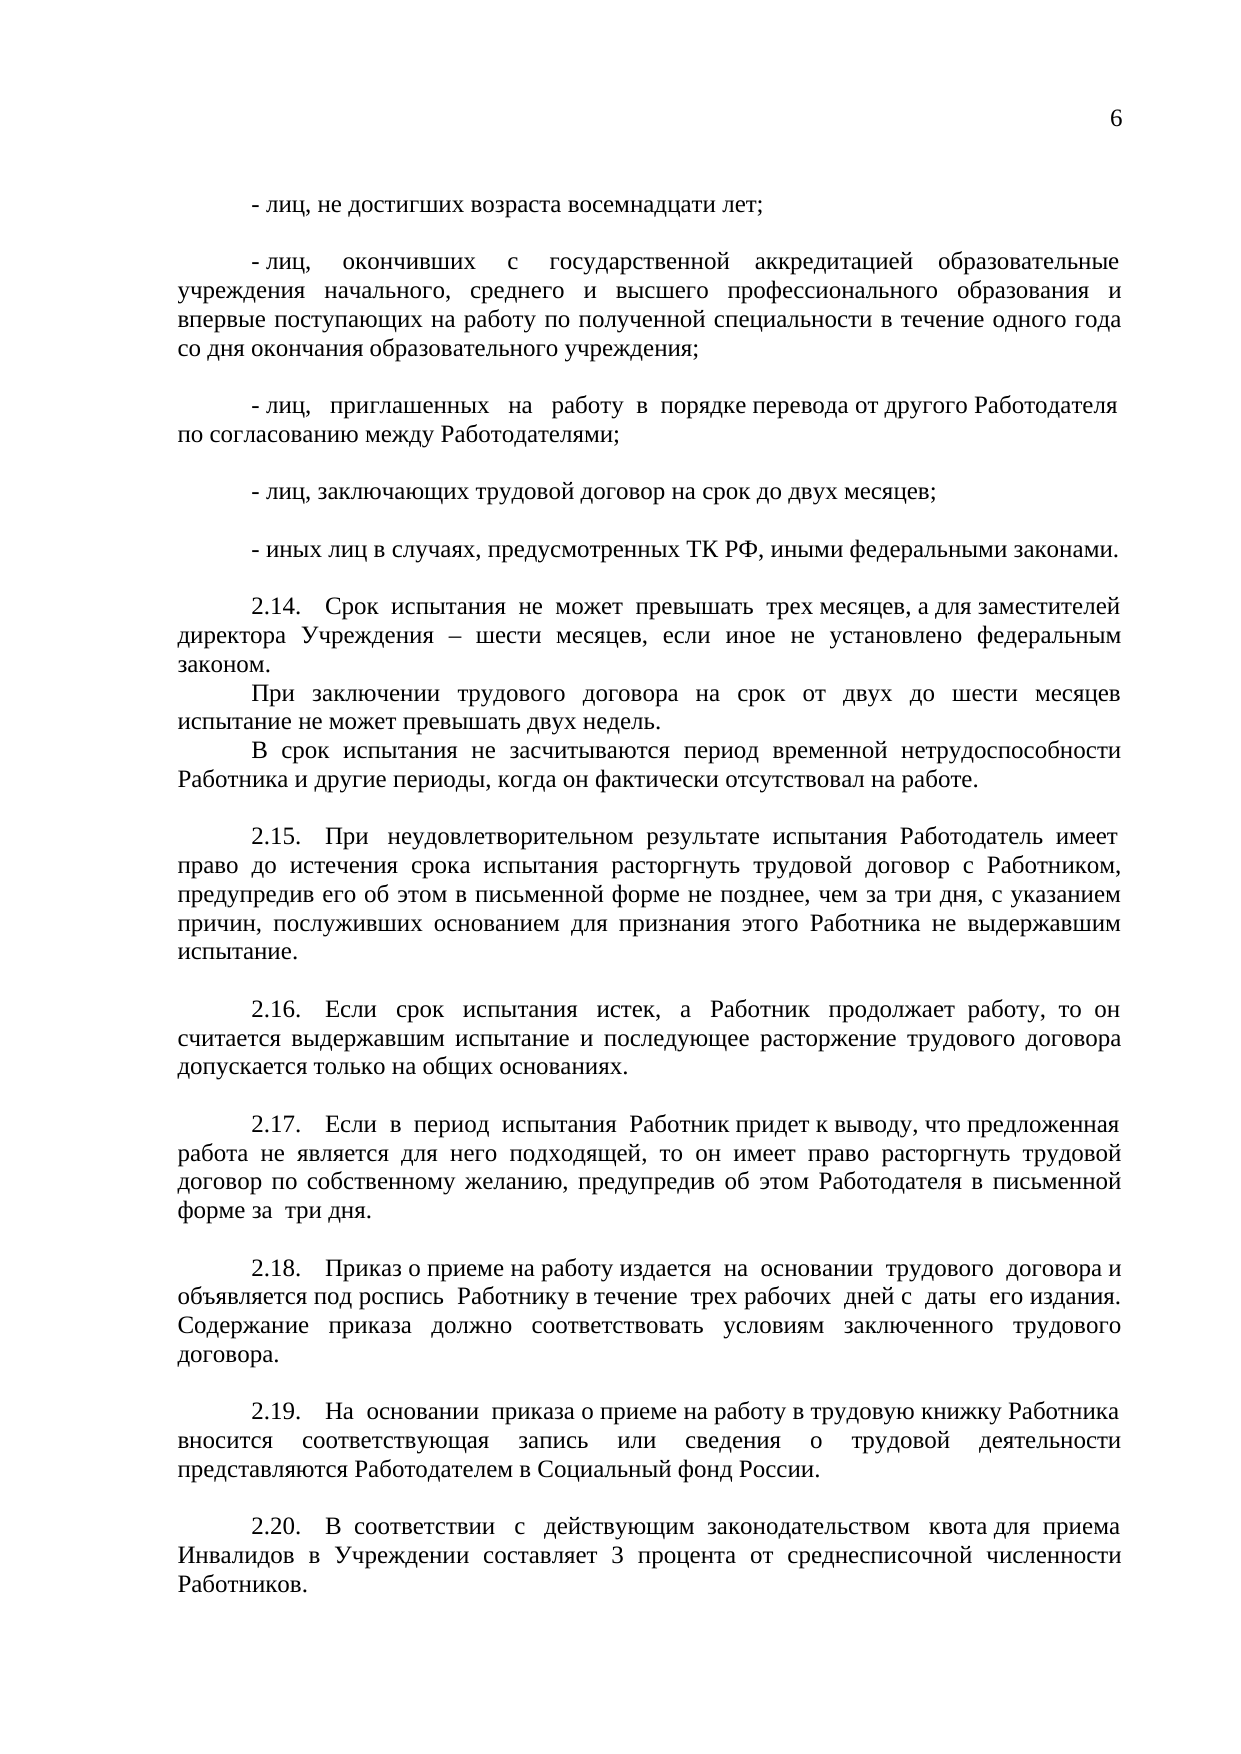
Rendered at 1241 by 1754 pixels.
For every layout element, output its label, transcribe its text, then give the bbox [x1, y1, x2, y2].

list На основании приказа о приеме на работу в трудовую книжку Работника [251, 1396, 1122, 1425]
text объявляется под роспись Работнику в течение трех рабочих дней с даты его издания. Содержание приказа должно соответствовать условиям заключенного трудового договора. [177, 1281, 1122, 1368]
text - лиц, приглашенных на работу в порядке перевода от другого Работодателя [251, 390, 1122, 419]
text работа не является для него подходящей, то он имеет право расторгнуть трудовой договор по собственному желанию, предупредив об этом Работодателя в письменной форме за три дня. [177, 1138, 1122, 1224]
text считается выдержавшим испытание и последующее расторжение трудового договора допускается только на общих основаниях. [177, 1023, 1122, 1080]
text - иных лиц в случаях, предусмотренных ТК РФ, иными федеральными законами. [251, 534, 1122, 563]
list Срок испытания не может превышать трех месяцев, а для заместителей [251, 591, 1122, 620]
text В срок испытания не засчитываются период временной нетрудоспособности Работника и другие периоды, когда он фактически отсутствовал на работе. [177, 735, 1122, 793]
text - лиц, окончивших с государственной аккредитацией образовательные [251, 246, 1122, 275]
text Инвалидов в Учреждении составляет 3 процента от среднесписочной численности Работников. [177, 1540, 1122, 1598]
text вносится соответствующая запись или сведения о трудовой деятельности представляются Работодателем в Социальный фонд России. [177, 1425, 1122, 1483]
list При неудовлетворительном результате испытания Работодатель имеет [251, 821, 1122, 850]
list Приказ о приеме на работу издается на основании трудового договора и [251, 1253, 1122, 1281]
text по согласованию между Работодателями; [177, 419, 1122, 448]
list Если срок испытания истек, а Работник продолжает работу, то он [251, 994, 1122, 1023]
text - лиц, заключающих трудовой договор на срок до двух месяцев; [251, 476, 1122, 505]
text право до истечения срока испытания расторгнуть трудовой договор с Работником, предупредив его об этом в письменной форме не позднее, чем за три дня, с указанием причин, послуживших основанием для признания этого Работника не выдержавшим испытание. [177, 850, 1122, 965]
list Если в период испытания Работник придет к выводу, что предложенная [251, 1109, 1122, 1138]
text - лиц, не достигших возраста восемнадцати лет; [251, 189, 1122, 218]
list В соответствии с действующим законодательством квота для приема [251, 1511, 1122, 1540]
text При заключении трудового договора на срок от двух до шести месяцев испытание не может превышать двух недель. [177, 678, 1122, 735]
text учреждения начального, среднего и высшего профессионального образования и впервые поступающих на работу по полученной специальности в течение одного года со дня окончания образовательного учреждения; [177, 275, 1122, 361]
text директора Учреждения – шести месяцев, если иное не установлено федеральным законом. [177, 620, 1122, 678]
